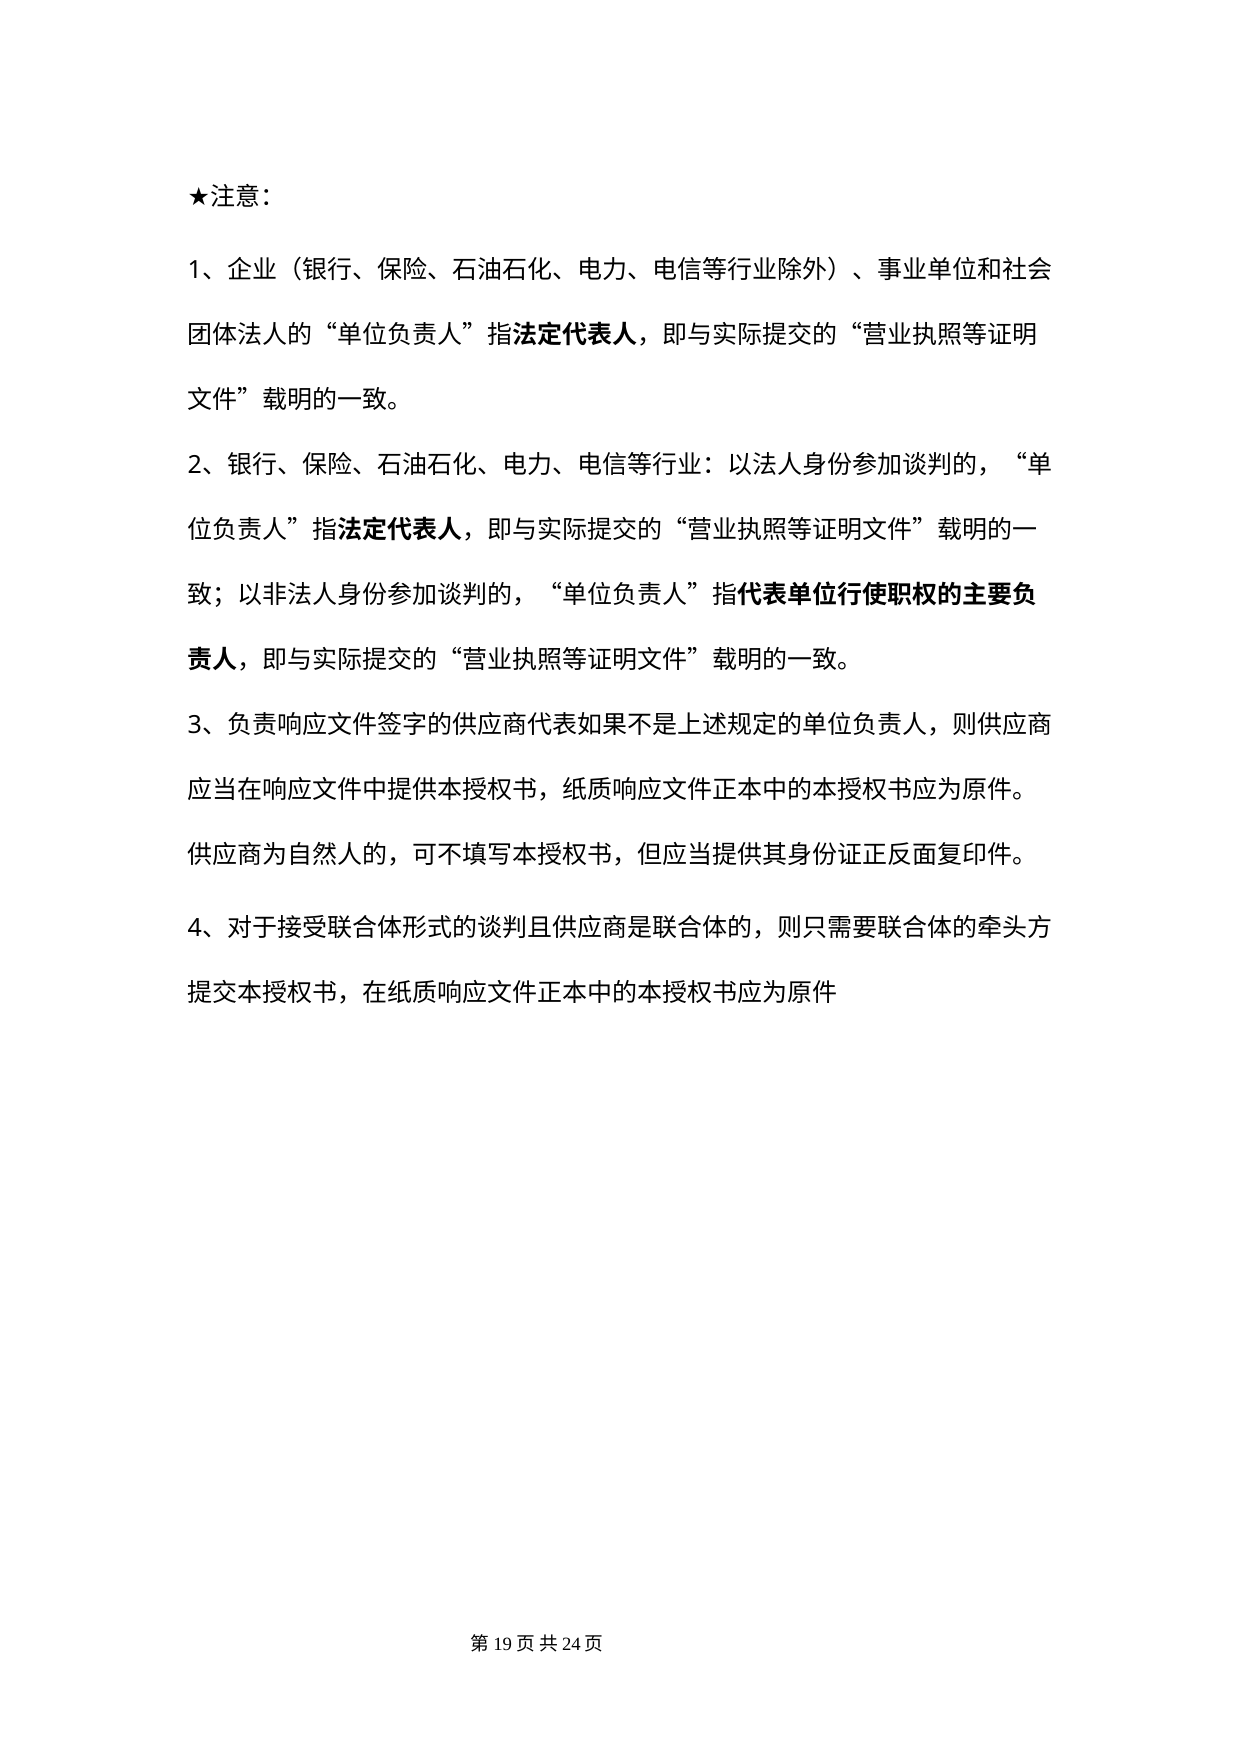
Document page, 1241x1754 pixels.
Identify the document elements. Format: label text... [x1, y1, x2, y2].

text 3、负责响应文件签字的供应商代表如果不是上述规定的单位负责人，则供应商应当在响应文件中提供本授权书，纸质响应文件正本中的本授权书应为原件。供应商为自然人的，可不填写本授权书，但应当提供其身份证正反面复印件。 [187, 690, 1053, 885]
text ★注意： [187, 162, 1053, 227]
text 4、对于接受联合体形式的谈判且供应商是联合体的，则只需要联合体的牵头方提交本授权书，在纸质响应文件正本中的本授权书应为原件 [187, 893, 1053, 1023]
text 1、企业（银行、保险、石油石化、电力、电信等行业除外）、事业单位和社会团体法人的“单位负责人”指法定代表人，即与实际提交的“营业执照等证明文件”载明的一致。 [187, 235, 1053, 430]
text 2、银行、保险、石油石化、电力、电信等行业：以法人身份参加谈判的，“单位负责人”指法定代表人，即与实际提交的“营业执照等证明文件”载明的一致；以非法人身份参加谈判的，“单位负责人”指代表单位行使职权的主要负责人，即与实际提交的“营业执照等证明文件”载明的一致。 [187, 430, 1053, 690]
